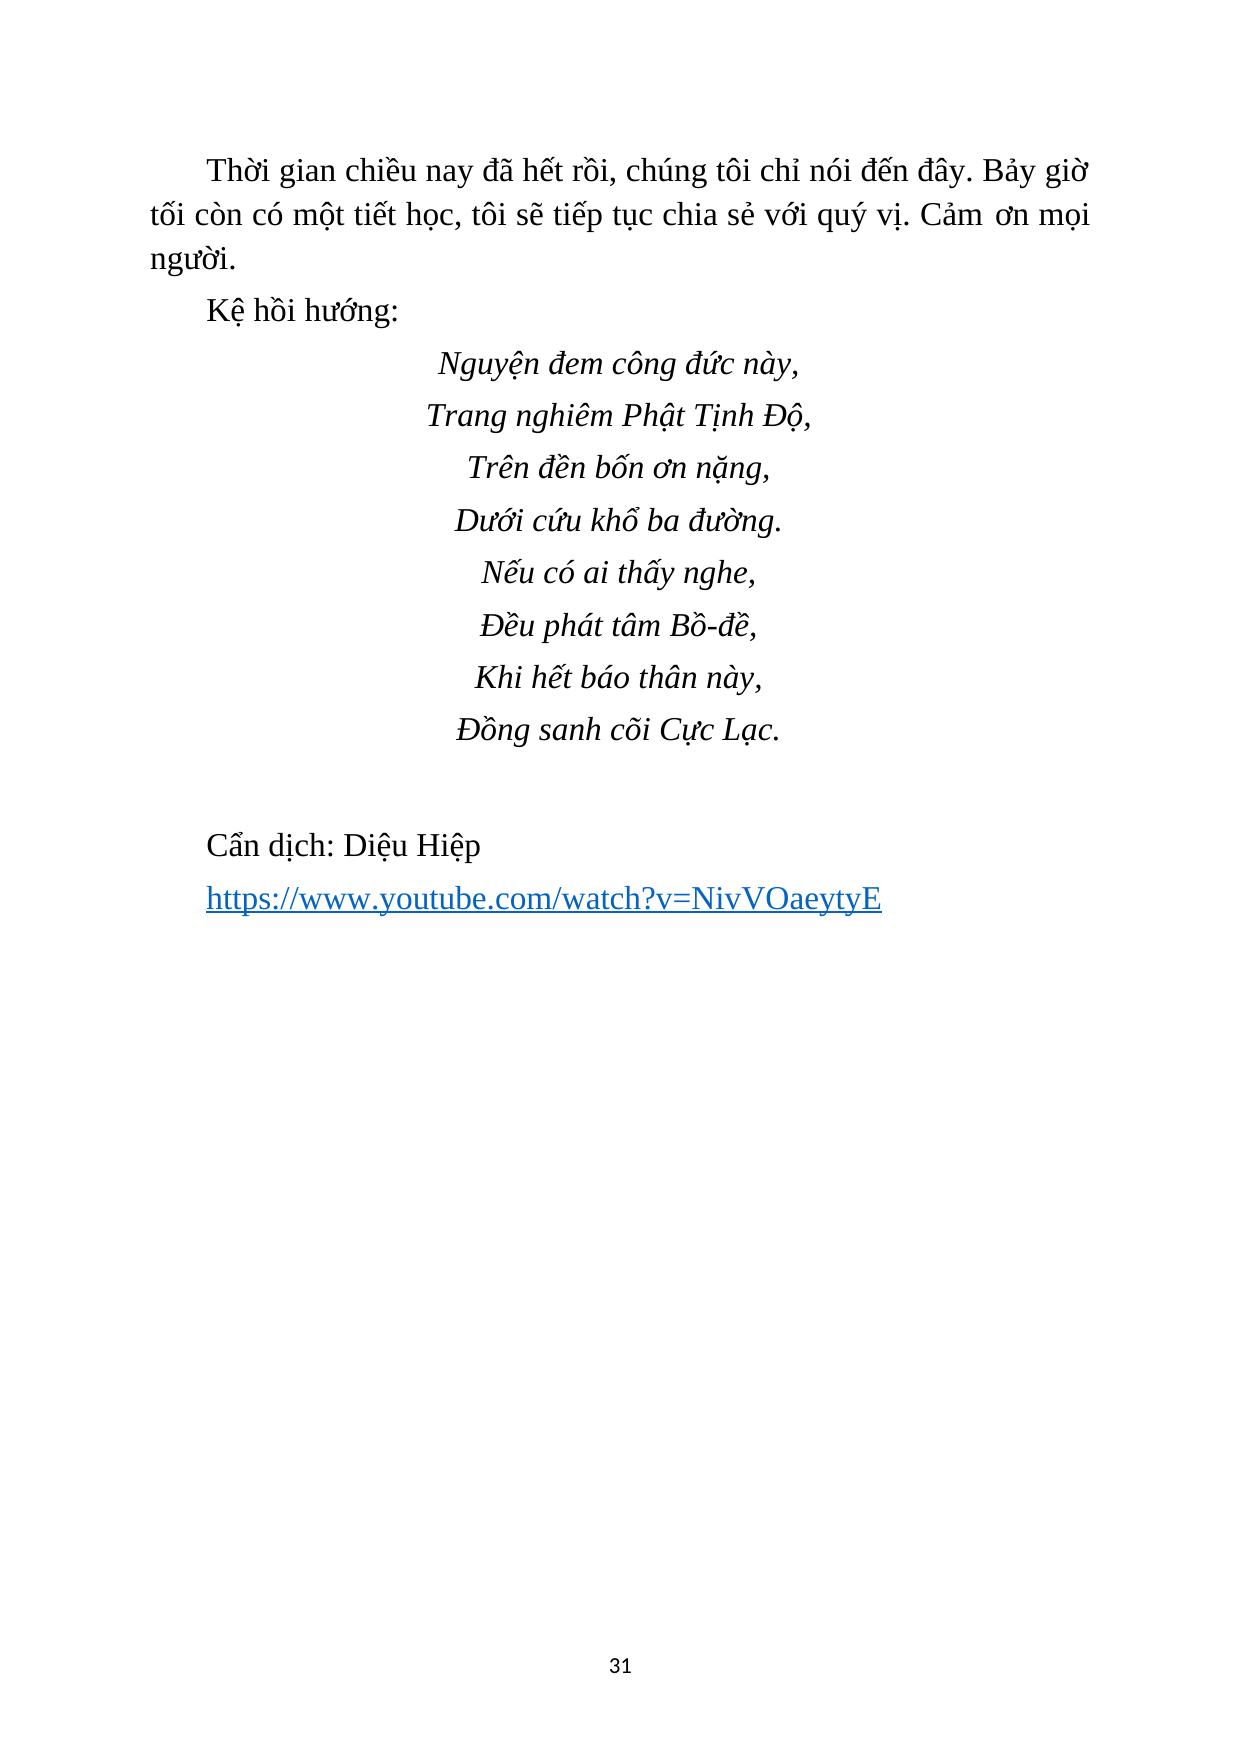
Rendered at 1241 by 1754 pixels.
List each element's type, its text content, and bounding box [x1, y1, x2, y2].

text Thời gian chiều nay đã hết rồi, chúng tôi chỉ nói đến đây. Bảy giờ tối còn có một tiết học, tôi sẽ tiếp tục chia sẻ với quý vị. Cảm ơn mọi người. [150, 150, 1090, 276]
text Đều phát tâm Bồ-đề, [150, 605, 1090, 643]
text Kệ hồi hướng: [150, 291, 1090, 329]
text https://www.youtube.com/watch?v=NivVOaeytyEHYPERLINK "https://www.youtube.com/watch?v=NivVOaeytyE&t=1387s"HYPERLINK "https://www.youtube.com/watch?v=NivVOaeytyE&t=1387s" [150, 878, 1090, 916]
text Đồng sanh cõi Cực Lạc. [150, 710, 1090, 748]
text Cẩn dịch: Diệu Hiệp [150, 826, 1090, 864]
text Dưới cứu khổ ba đường. [150, 500, 1090, 538]
text Trên đền bốn ơn nặng, [150, 448, 1090, 486]
text Nguyện đem công đức này, [150, 343, 1090, 381]
text Trang nghiêm Phật Tịnh Độ, [150, 395, 1090, 434]
text Nếu có ai thấy nghe, [150, 552, 1090, 591]
text Khi hết báo thân này, [150, 657, 1090, 696]
